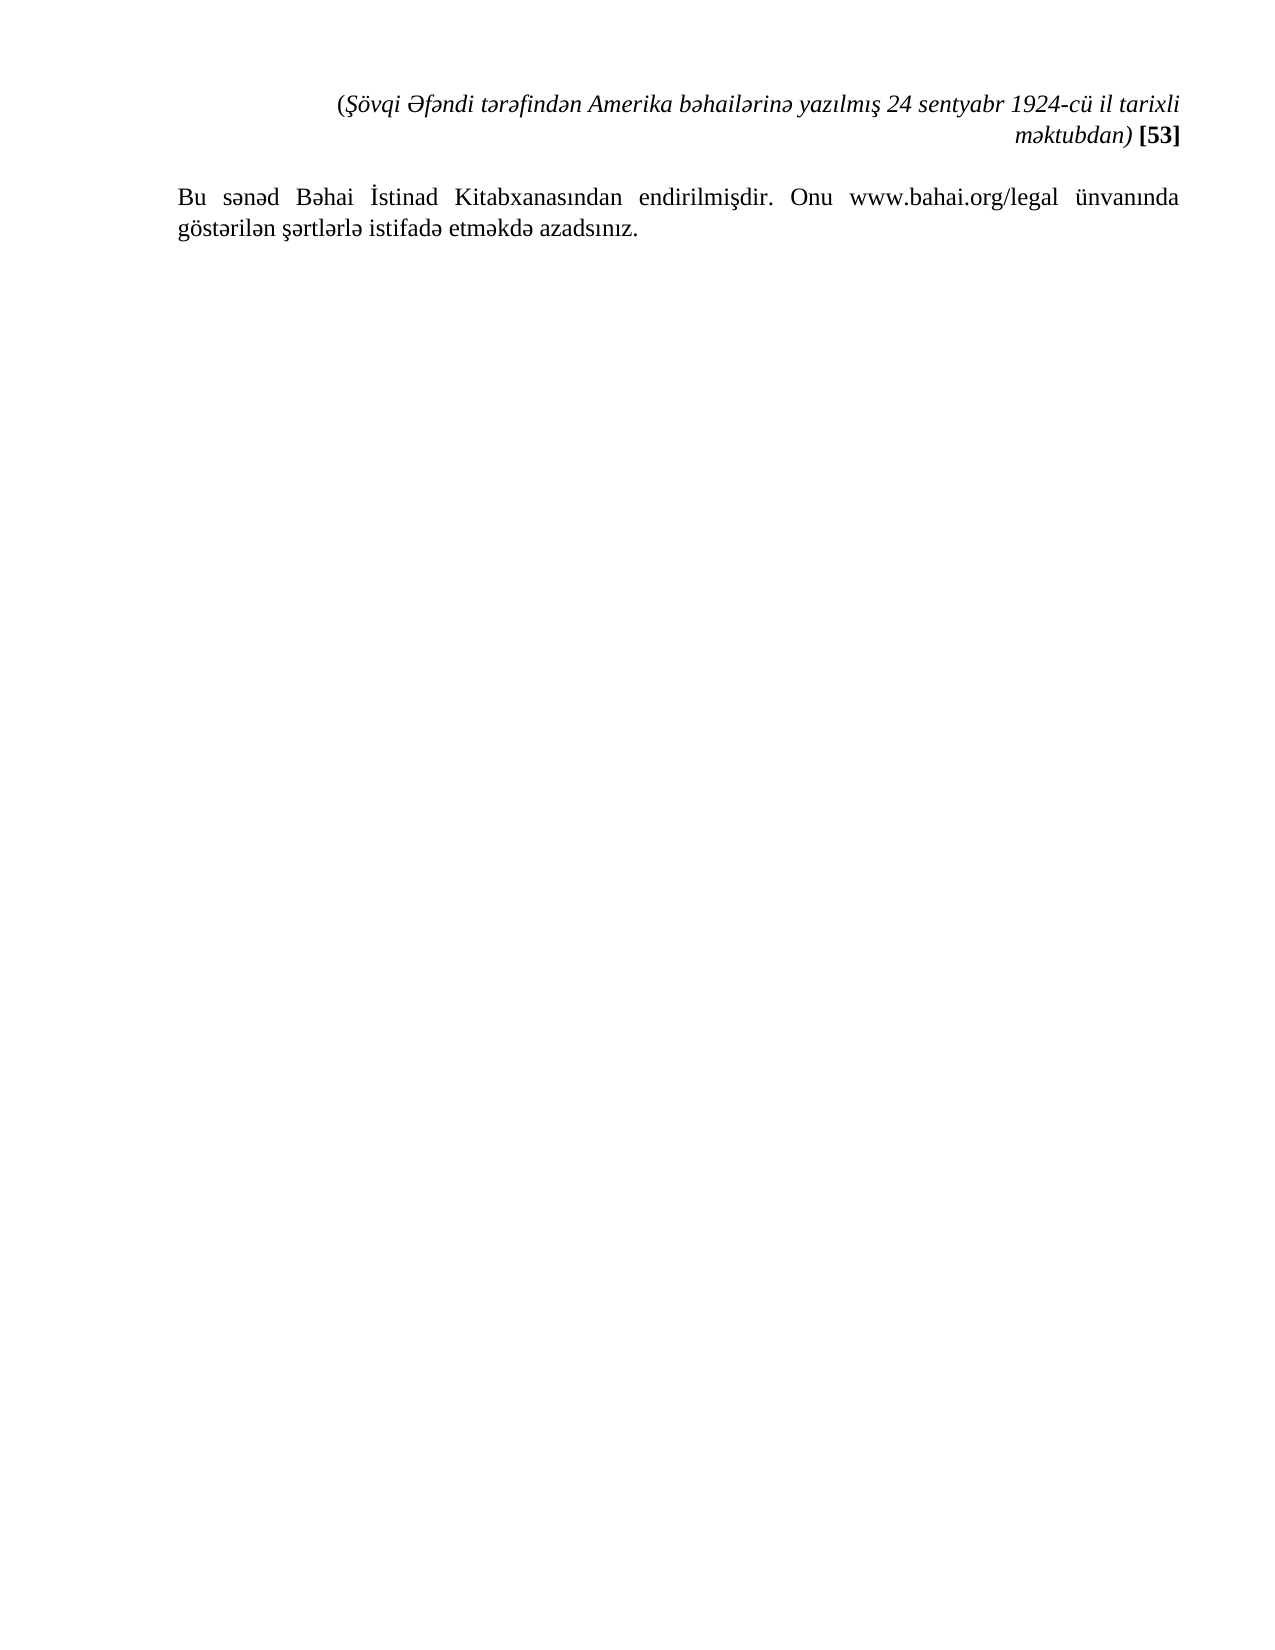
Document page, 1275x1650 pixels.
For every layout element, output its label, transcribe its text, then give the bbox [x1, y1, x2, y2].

text (Şövqi Əfəndi tərəfindən Amerika bəhailərinə yazılmış 24 sentyabr 1924-cü il tarixli məktubdan) [53] [327, 89, 1180, 148]
text Bu sənəd Bəhai İstinad Kitabxanasından endirilmişdir. Onu www.bahai.org/legal ünvanında göstərilən şərtlərlə istifadə etməkdə azadsınız. [177, 182, 1180, 242]
